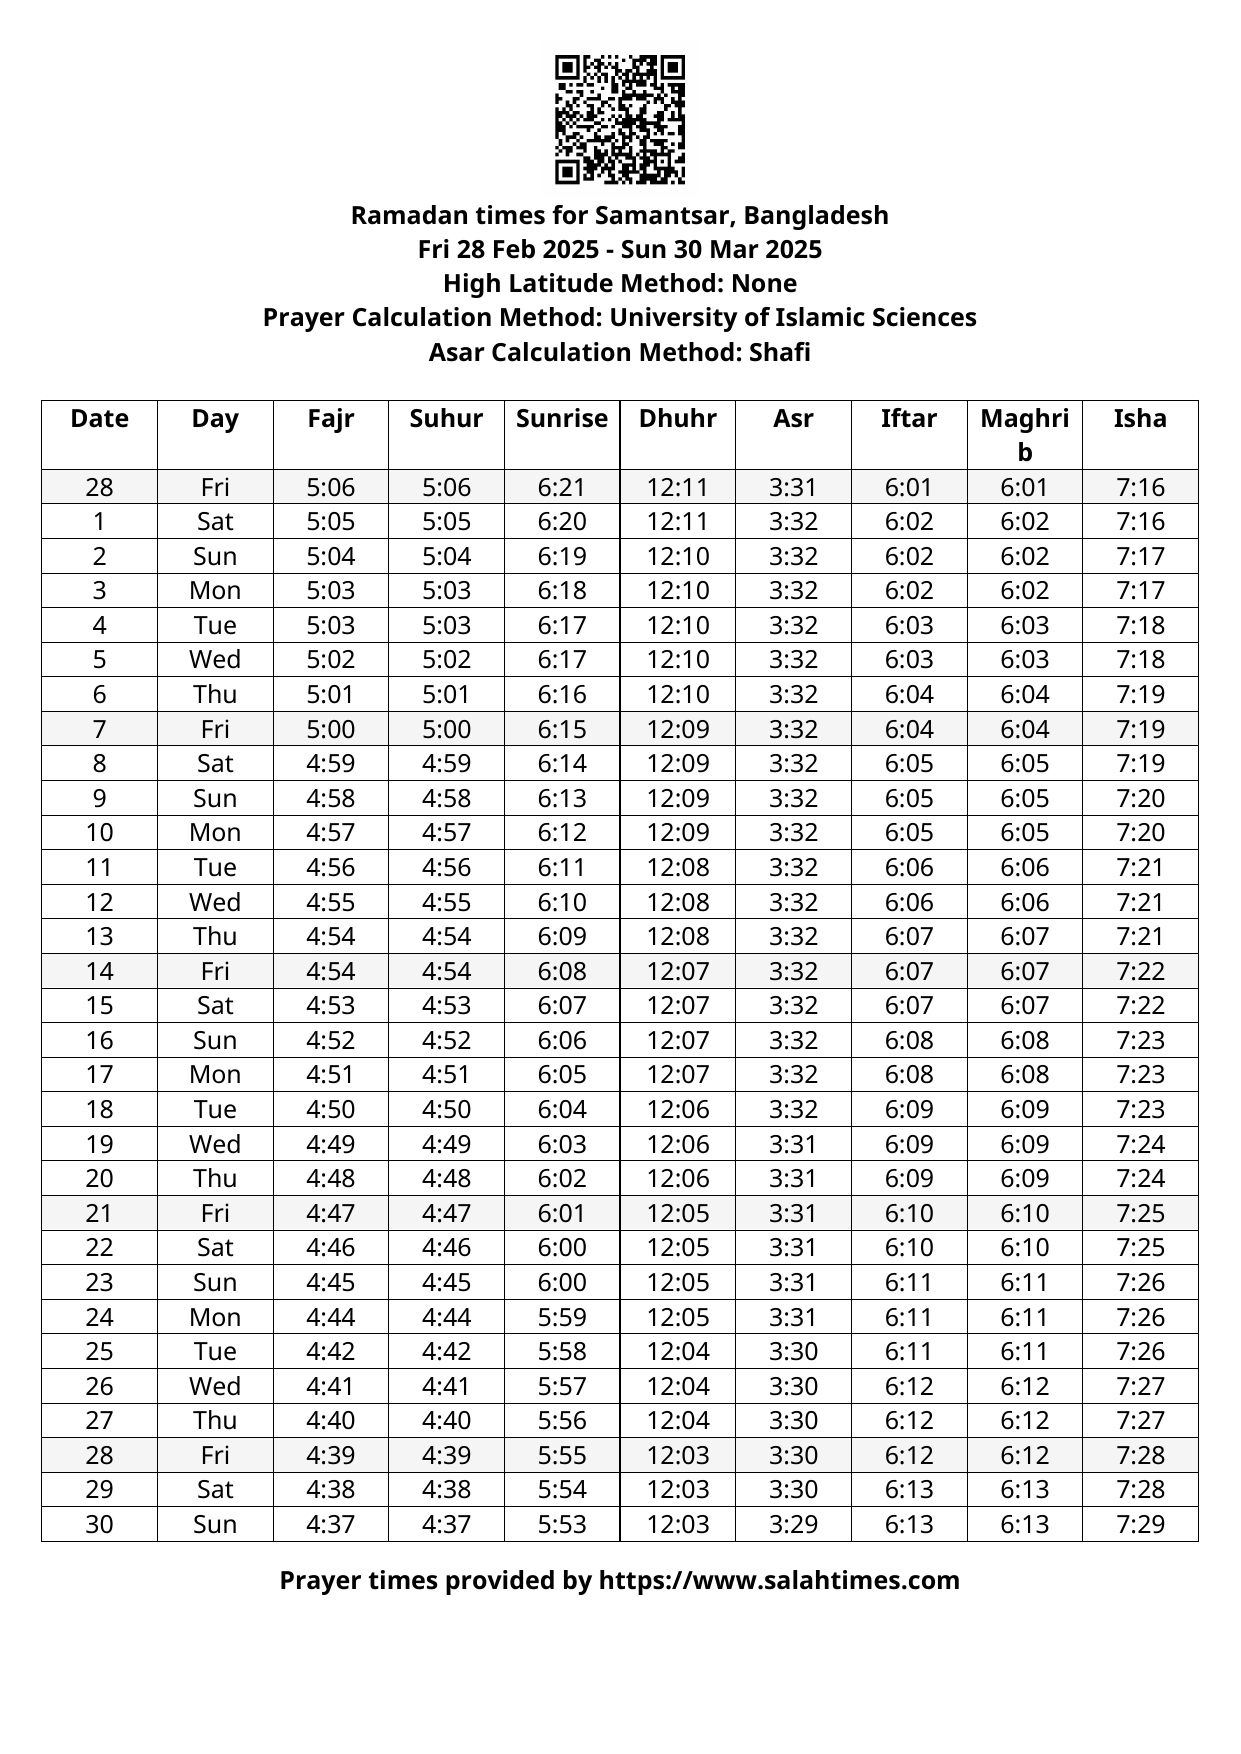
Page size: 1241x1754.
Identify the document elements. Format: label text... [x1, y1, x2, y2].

table_cell 6:17 [505, 643, 619, 676]
table_cell 3:32 [736, 574, 851, 607]
table_cell 6:04 [505, 1092, 619, 1126]
table_cell 6:04 [968, 677, 1082, 711]
table_cell 4:48 [274, 1161, 388, 1195]
table_cell 4:46 [274, 1231, 388, 1264]
table_cell 6:06 [968, 850, 1082, 884]
table_cell 12:04 [621, 1404, 735, 1437]
table_cell 6:07 [968, 954, 1082, 987]
table_cell 5:03 [389, 608, 504, 642]
table_cell 4:55 [274, 885, 388, 918]
table_cell Fri [158, 470, 273, 503]
table_cell 12:08 [621, 850, 735, 884]
table_cell 7:19 [1083, 712, 1198, 745]
table_cell 25 [42, 1334, 157, 1368]
table_cell 4:56 [274, 850, 388, 884]
table_cell 4:37 [389, 1507, 504, 1541]
table_cell Sat [158, 746, 273, 780]
table_cell 7:23 [1083, 1058, 1198, 1091]
table_cell 6:13 [852, 1473, 967, 1506]
table_cell 3:32 [736, 919, 851, 953]
table_cell 12:07 [621, 1023, 735, 1057]
table_cell 4:39 [274, 1438, 388, 1472]
text Asar Calculation Method: Shafi [42, 334, 1198, 368]
table_cell 4:41 [389, 1369, 504, 1402]
table_cell 3:32 [736, 989, 851, 1022]
table_cell 12:03 [621, 1473, 735, 1506]
table_header Day [158, 401, 273, 469]
table_cell 6:05 [968, 781, 1082, 814]
table_cell 6:03 [852, 643, 967, 676]
table_cell 4:39 [389, 1438, 504, 1472]
table_cell 3:32 [736, 643, 851, 676]
table_cell 6:05 [852, 816, 967, 849]
table_cell 6:11 [852, 1334, 967, 1368]
table_cell 8 [42, 746, 157, 780]
table_cell Sun [158, 1023, 273, 1057]
table_cell 4:48 [389, 1161, 504, 1195]
table_cell Thu [158, 1161, 273, 1195]
table_cell 12:08 [621, 885, 735, 918]
table_cell 6:11 [968, 1300, 1082, 1333]
table_cell 12:04 [621, 1369, 735, 1402]
table_cell 6:08 [968, 1023, 1082, 1057]
table_cell 6:03 [968, 608, 1082, 642]
table_cell Mon [158, 816, 273, 849]
table_cell 7:20 [1083, 816, 1198, 849]
table_cell 7:21 [1083, 919, 1198, 953]
table_cell 5:00 [389, 712, 504, 745]
table_cell 6:12 [968, 1369, 1082, 1402]
table_cell Sun [158, 1265, 273, 1299]
table_cell 12:10 [621, 677, 735, 711]
table_cell 28 [42, 1438, 157, 1472]
table_cell 6:14 [505, 746, 619, 780]
table_cell 5:06 [274, 470, 388, 503]
table_cell 3:30 [736, 1334, 851, 1368]
table_cell 7:16 [1083, 470, 1198, 503]
table_cell 6:04 [852, 677, 967, 711]
table_cell 3:31 [736, 1196, 851, 1229]
table_cell 24 [42, 1300, 157, 1333]
table_cell 6:17 [505, 608, 619, 642]
table_cell 3:32 [736, 539, 851, 572]
table_cell 12:03 [621, 1438, 735, 1472]
table_cell 26 [42, 1369, 157, 1402]
table_cell Thu [158, 677, 273, 711]
table_cell 12:10 [621, 643, 735, 676]
table_cell 12:07 [621, 989, 735, 1022]
table_cell 3 [42, 574, 157, 607]
table_cell 16 [42, 1023, 157, 1057]
table_cell 6:20 [505, 504, 619, 538]
table_cell 6:15 [505, 712, 619, 745]
table_cell Fri [158, 712, 273, 745]
table_cell 5:57 [505, 1369, 619, 1402]
table_cell 5:02 [389, 643, 504, 676]
table_cell Sun [158, 1507, 273, 1541]
table_cell 3:31 [736, 1161, 851, 1195]
text Ramadan times for Samantsar, Bangladesh [42, 198, 1198, 232]
table_header Suhur [389, 401, 504, 469]
table_cell 11 [42, 850, 157, 884]
table_cell 5:01 [389, 677, 504, 711]
table_cell 6:10 [968, 1196, 1082, 1229]
table_cell 12 [42, 885, 157, 918]
table_cell Wed [158, 885, 273, 918]
table_cell 3:30 [736, 1404, 851, 1437]
table_cell 12:09 [621, 781, 735, 814]
table_cell 17 [42, 1058, 157, 1091]
table_cell 7:22 [1083, 954, 1198, 987]
table_cell 7:17 [1083, 539, 1198, 572]
table_cell 7:26 [1083, 1334, 1198, 1368]
table_cell 6:03 [505, 1127, 619, 1160]
table_cell 6:03 [852, 608, 967, 642]
table_cell 7:25 [1083, 1231, 1198, 1264]
table_cell 6 [42, 677, 157, 711]
table_cell 12:05 [621, 1231, 735, 1264]
table_cell 7:29 [1083, 1507, 1198, 1541]
table_cell 3:32 [736, 781, 851, 814]
table_cell 6:19 [505, 539, 619, 572]
table_cell 7:28 [1083, 1438, 1198, 1472]
table_cell Wed [158, 643, 273, 676]
table_cell 4:59 [274, 746, 388, 780]
table_cell 3:32 [736, 504, 851, 538]
table_cell 4:45 [389, 1265, 504, 1299]
table_cell 5:59 [505, 1300, 619, 1333]
table_cell 7:19 [1083, 746, 1198, 780]
table_cell 6:04 [968, 712, 1082, 745]
table_cell 20 [42, 1161, 157, 1195]
table_cell 12:10 [621, 539, 735, 572]
table_cell Sat [158, 504, 273, 538]
table_cell 6:10 [852, 1196, 967, 1229]
table_cell 6:11 [852, 1265, 967, 1299]
table_cell Sun [158, 539, 273, 572]
table_cell 7:18 [1083, 608, 1198, 642]
table_cell 6:01 [505, 1196, 619, 1229]
table_header Maghrib [968, 401, 1082, 469]
table_cell 6:06 [852, 885, 967, 918]
table_cell 5:58 [505, 1334, 619, 1368]
table_cell 7:21 [1083, 885, 1198, 918]
table_cell 6:12 [968, 1438, 1082, 1472]
table_cell 4:51 [274, 1058, 388, 1091]
table_cell 6:05 [852, 746, 967, 780]
table_cell 6:03 [968, 643, 1082, 676]
table_cell Mon [158, 1300, 273, 1333]
table_cell Sun [158, 781, 273, 814]
table_cell 4:38 [389, 1473, 504, 1506]
table_cell Wed [158, 1127, 273, 1160]
table_cell 6:09 [968, 1092, 1082, 1126]
table_cell 3:30 [736, 1438, 851, 1472]
table_cell 6:05 [968, 746, 1082, 780]
table_cell Tue [158, 1092, 273, 1126]
table_cell 4:55 [389, 885, 504, 918]
table_cell 12:04 [621, 1334, 735, 1368]
table_cell 4:59 [389, 746, 504, 780]
table_cell 6:08 [852, 1058, 967, 1091]
table_cell 3:30 [736, 1369, 851, 1402]
table_cell 6:13 [505, 781, 619, 814]
table_cell Mon [158, 574, 273, 607]
table_cell 7:23 [1083, 1092, 1198, 1126]
table_cell 27 [42, 1404, 157, 1437]
table_cell 6:00 [505, 1265, 619, 1299]
table_cell 6:02 [852, 539, 967, 572]
table_cell 6:09 [968, 1161, 1082, 1195]
table_cell 4:49 [389, 1127, 504, 1160]
table_cell 6:16 [505, 677, 619, 711]
table_cell 4:37 [274, 1507, 388, 1541]
table_cell 3:32 [736, 850, 851, 884]
table_cell 28 [42, 470, 157, 503]
table_cell 5:04 [389, 539, 504, 572]
table_cell 3:32 [736, 816, 851, 849]
table_cell 7:25 [1083, 1196, 1198, 1229]
table_cell 6:10 [852, 1231, 967, 1264]
table_cell 12:11 [621, 470, 735, 503]
table_cell 1 [42, 504, 157, 538]
table_cell 10 [42, 816, 157, 849]
table_cell 6:08 [505, 954, 619, 987]
table_cell 7:18 [1083, 643, 1198, 676]
table_cell 4:57 [389, 816, 504, 849]
table_cell 15 [42, 989, 157, 1022]
table_cell 6:11 [968, 1334, 1082, 1368]
table_cell 7:17 [1083, 574, 1198, 607]
table_cell 4:53 [389, 989, 504, 1022]
table_cell 18 [42, 1092, 157, 1126]
table_cell 7:21 [1083, 850, 1198, 884]
text Prayer Calculation Method: University of Islamic Sciences [42, 300, 1198, 334]
table_cell 23 [42, 1265, 157, 1299]
table_cell 6:05 [852, 781, 967, 814]
table_cell 4:54 [389, 954, 504, 987]
table_cell 5:03 [274, 574, 388, 607]
table_cell 12:08 [621, 919, 735, 953]
table_cell 3:31 [736, 1231, 851, 1264]
table_cell 6:02 [968, 574, 1082, 607]
table_cell 7:16 [1083, 504, 1198, 538]
table_cell 6:02 [505, 1161, 619, 1195]
table_cell 4:45 [274, 1265, 388, 1299]
table_cell 5:00 [274, 712, 388, 745]
table_cell 3:31 [736, 470, 851, 503]
table_cell 5 [42, 643, 157, 676]
table_cell 3:32 [736, 1092, 851, 1126]
table_cell 21 [42, 1196, 157, 1229]
table_cell 5:01 [274, 677, 388, 711]
table_cell 5:03 [274, 608, 388, 642]
table_cell 7:20 [1083, 781, 1198, 814]
table_cell 12:07 [621, 1058, 735, 1091]
table_cell 6:01 [968, 470, 1082, 503]
table_cell 4:54 [274, 954, 388, 987]
text Fri 28 Feb 2025 - Sun 30 Mar 2025 [42, 232, 1198, 266]
table_cell 5:06 [389, 470, 504, 503]
table_cell 4:47 [389, 1196, 504, 1229]
table_cell 12:06 [621, 1161, 735, 1195]
table_cell 19 [42, 1127, 157, 1160]
table_cell 6:08 [852, 1023, 967, 1057]
table_cell 6:07 [852, 989, 967, 1022]
table_cell 6:01 [852, 470, 967, 503]
table_cell 3:29 [736, 1507, 851, 1541]
table_cell 4:54 [389, 919, 504, 953]
table_cell 4:46 [389, 1231, 504, 1264]
table_cell 6:07 [852, 919, 967, 953]
table_cell Wed [158, 1369, 273, 1402]
table_cell 4:57 [274, 816, 388, 849]
table_cell 3:31 [736, 1127, 851, 1160]
table_cell 7:24 [1083, 1127, 1198, 1160]
table_cell 4:42 [389, 1334, 504, 1368]
table_cell 22 [42, 1231, 157, 1264]
table_cell 3:32 [736, 954, 851, 987]
table_cell 6:10 [968, 1231, 1082, 1264]
table_cell 3:32 [736, 677, 851, 711]
table_cell 6:12 [852, 1369, 967, 1402]
table_cell 29 [42, 1473, 157, 1506]
table_cell 7:24 [1083, 1161, 1198, 1195]
table_cell 12:09 [621, 712, 735, 745]
table_cell 7:27 [1083, 1369, 1198, 1402]
table_cell 6:05 [505, 1058, 619, 1091]
table_cell 14 [42, 954, 157, 987]
table_cell 12:09 [621, 746, 735, 780]
table_header Date [42, 401, 157, 469]
table_cell 6:13 [968, 1507, 1082, 1541]
table_cell 7:27 [1083, 1404, 1198, 1437]
table_header Sunrise [505, 401, 619, 469]
table_cell 6:09 [852, 1161, 967, 1195]
table_cell 4:42 [274, 1334, 388, 1368]
table_cell 6:09 [505, 919, 619, 953]
table_cell 7:19 [1083, 677, 1198, 711]
table_cell 4:58 [389, 781, 504, 814]
table_cell 3:32 [736, 608, 851, 642]
table_cell 6:11 [852, 1300, 967, 1333]
table_cell 4:50 [389, 1092, 504, 1126]
table_cell 4:52 [389, 1023, 504, 1057]
table_cell 6:06 [852, 850, 967, 884]
table_cell 12:03 [621, 1507, 735, 1541]
table_cell 12:05 [621, 1265, 735, 1299]
table_cell 12:10 [621, 608, 735, 642]
table_cell 3:30 [736, 1473, 851, 1506]
table_cell Fri [158, 1438, 273, 1472]
table_cell 6:07 [852, 954, 967, 987]
table_cell 6:02 [852, 504, 967, 538]
table_cell 12:06 [621, 1092, 735, 1126]
table_cell 6:07 [505, 989, 619, 1022]
table_cell 3:32 [736, 712, 851, 745]
table_cell 4:54 [274, 919, 388, 953]
table_cell 6:08 [968, 1058, 1082, 1091]
table_cell 4:40 [274, 1404, 388, 1437]
table_cell Tue [158, 850, 273, 884]
table_cell 4:50 [274, 1092, 388, 1126]
table_cell 3:31 [736, 1300, 851, 1333]
table_cell 7:26 [1083, 1300, 1198, 1333]
table_cell 4:53 [274, 989, 388, 1022]
table_cell 6:09 [968, 1127, 1082, 1160]
table_cell 4:47 [274, 1196, 388, 1229]
table_cell 12:06 [621, 1127, 735, 1160]
table_cell 7 [42, 712, 157, 745]
table_cell Thu [158, 919, 273, 953]
table_cell 3:32 [736, 746, 851, 780]
table_cell 4:56 [389, 850, 504, 884]
table_cell Tue [158, 608, 273, 642]
table_cell 4:40 [389, 1404, 504, 1437]
table_cell 6:00 [505, 1231, 619, 1264]
table_cell 4:44 [389, 1300, 504, 1333]
table_header Isha [1083, 401, 1198, 469]
table_cell 30 [42, 1507, 157, 1541]
table_cell 4:51 [389, 1058, 504, 1091]
table_cell 6:09 [852, 1127, 967, 1160]
table_cell 7:22 [1083, 989, 1198, 1022]
table_cell 6:12 [852, 1438, 967, 1472]
table_cell 4:52 [274, 1023, 388, 1057]
table_header Asr [736, 401, 851, 469]
table_cell 3:32 [736, 885, 851, 918]
table_header Fajr [274, 401, 388, 469]
text Prayer times provided by https://www.salahtimes.com [42, 1563, 1198, 1597]
table_cell 2 [42, 539, 157, 572]
table_cell 5:56 [505, 1404, 619, 1437]
table_cell 6:02 [968, 504, 1082, 538]
table_cell Tue [158, 1334, 273, 1368]
table_cell 6:06 [505, 1023, 619, 1057]
table_cell 7:26 [1083, 1265, 1198, 1299]
table_cell 12:05 [621, 1300, 735, 1333]
table_cell 4:41 [274, 1369, 388, 1402]
table_cell 4 [42, 608, 157, 642]
table_cell 6:21 [505, 470, 619, 503]
picture [542, 41, 699, 198]
table_cell Fri [158, 1196, 273, 1229]
table_cell Mon [158, 1058, 273, 1091]
table_cell 6:11 [968, 1265, 1082, 1299]
table_cell 6:02 [852, 574, 967, 607]
table_cell 6:04 [852, 712, 967, 745]
table_cell 5:55 [505, 1438, 619, 1472]
table_header Dhuhr [621, 401, 735, 469]
table_cell Thu [158, 1404, 273, 1437]
table_cell 12:09 [621, 816, 735, 849]
table_cell 7:23 [1083, 1023, 1198, 1057]
table_cell 4:58 [274, 781, 388, 814]
table_cell Sat [158, 1473, 273, 1506]
table_cell 12:10 [621, 574, 735, 607]
table_cell 5:05 [274, 504, 388, 538]
table_cell 6:13 [852, 1507, 967, 1541]
table_cell 3:32 [736, 1058, 851, 1091]
table_cell 6:07 [968, 919, 1082, 953]
table_cell 12:11 [621, 504, 735, 538]
table_cell 13 [42, 919, 157, 953]
table_cell 6:18 [505, 574, 619, 607]
table_cell 3:31 [736, 1265, 851, 1299]
table_header Iftar [852, 401, 967, 469]
table_cell 7:28 [1083, 1473, 1198, 1506]
table_cell 5:05 [389, 504, 504, 538]
table_cell 6:09 [852, 1092, 967, 1126]
table_cell 6:13 [968, 1473, 1082, 1506]
table_cell 5:03 [389, 574, 504, 607]
table_cell 5:02 [274, 643, 388, 676]
table_cell 12:05 [621, 1196, 735, 1229]
table_cell 6:10 [505, 885, 619, 918]
table_cell 5:53 [505, 1507, 619, 1541]
table_cell 5:04 [274, 539, 388, 572]
table_cell 3:32 [736, 1023, 851, 1057]
table_cell 6:07 [968, 989, 1082, 1022]
table_cell 6:06 [968, 885, 1082, 918]
table_cell 4:49 [274, 1127, 388, 1160]
table_cell 12:07 [621, 954, 735, 987]
table_cell 9 [42, 781, 157, 814]
text High Latitude Method: None [42, 266, 1198, 300]
table_cell Sat [158, 989, 273, 1022]
table_cell 6:12 [852, 1404, 967, 1437]
table_cell 4:38 [274, 1473, 388, 1506]
table_cell 6:12 [505, 816, 619, 849]
table_cell 5:54 [505, 1473, 619, 1506]
table_cell Sat [158, 1231, 273, 1264]
table_cell 6:02 [968, 539, 1082, 572]
table_cell 6:05 [968, 816, 1082, 849]
table_cell Fri [158, 954, 273, 987]
table_cell 4:44 [274, 1300, 388, 1333]
table_cell 6:12 [968, 1404, 1082, 1437]
table_cell 6:11 [505, 850, 619, 884]
